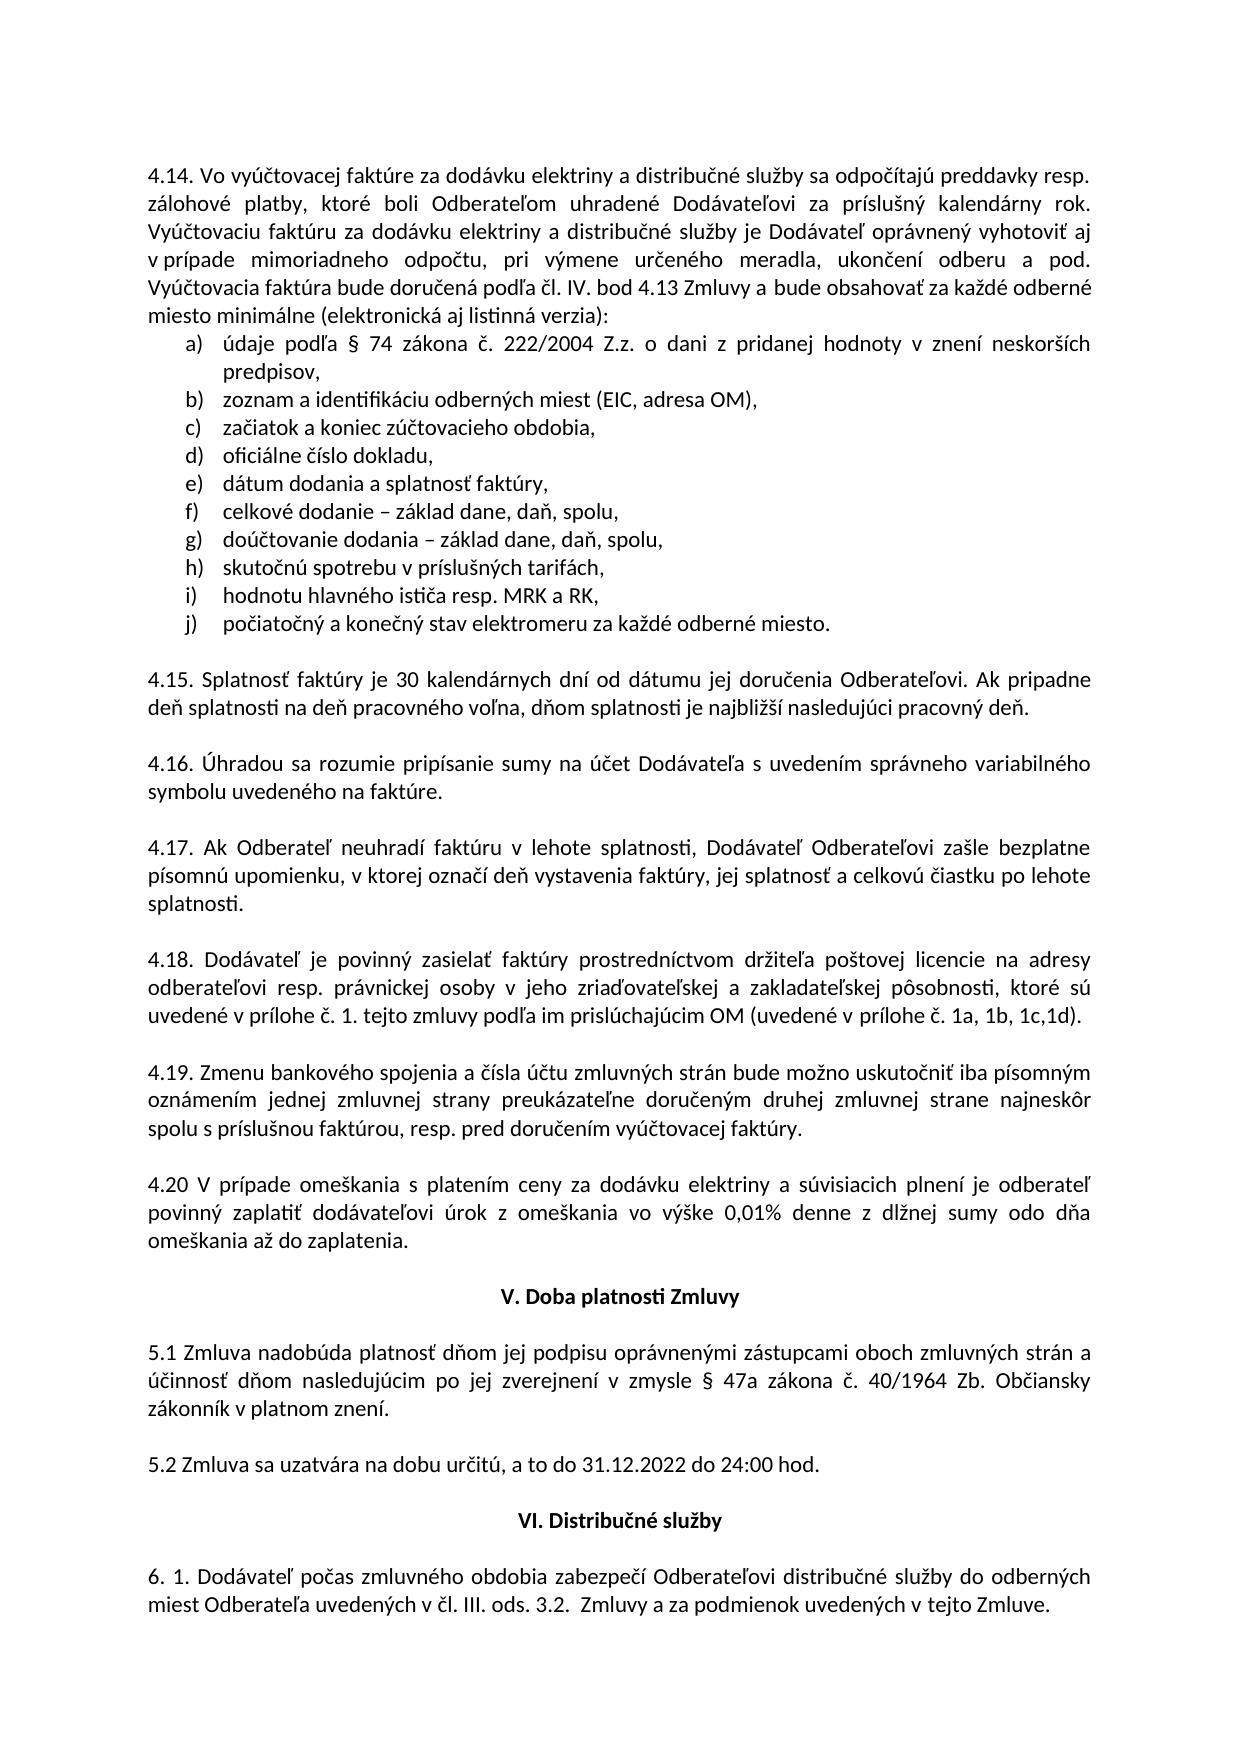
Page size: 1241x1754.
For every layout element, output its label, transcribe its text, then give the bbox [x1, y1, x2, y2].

list celkové dodanie – základ dane, daň, spolu, [185, 497, 1093, 525]
text 5.1 Zmluva nadobúda platnosť dňom jej podpisu oprávnenými zástupcami oboch zmluvných strán a účinnosť dňom nasledujúcim po jej zverejnení v zmysle § 47a zákona č. 40/1964 Zb. Občiansky zákonník v platnom znení. [148, 1338, 1093, 1422]
list začiatok a koniec zúčtovacieho obdobia, [185, 413, 1093, 441]
text 5.2 Zmluva sa uzatvára na dobu určitú, a to do 31.12.2022 do 24:00 hod. [148, 1450, 1093, 1478]
text 4.16. Úhradou sa rozumie pripísanie sumy na účet Dodávateľa s uvedením správneho variabilného symbolu uvedeného na faktúre. [148, 749, 1093, 805]
text 4.19. Zmenu bankového spojenia a čísla účtu zmluvných strán bude možno uskutočniť iba písomným oznámením jednej zmluvnej strany preukázateľne doručeným druhej zmluvnej strane najneskôr spolu s príslušnou faktúrou, resp. pred doručením vyúčtovacej faktúry. [148, 1058, 1093, 1142]
list skutočnú spotrebu v príslušných tarifách, [185, 553, 1093, 581]
list zoznam a identifikáciu odberných miest (EIC, adresa OM), [185, 385, 1093, 413]
text 4.18. Dodávateľ je povinný zasielať faktúry prostredníctvom držiteľa poštovej licencie na adresy odberateľovi resp. právnickej osoby v jeho zriaďovateľskej a zakladateľskej pôsobnosti, ktoré sú uvedené v prílohe č. 1. tejto zmluvy podľa im prislúchajúcim OM (uvedené v prílohe č. 1a, 1b, 1c,1d). [148, 946, 1093, 1029]
text 4.15. Splatnosť faktúry je 30 kalendárnych dní od dátumu jej doručenia Odberateľovi. Ak pripadne deň splatnosti na deň pracovného voľna, dňom splatnosti je najbližší nasledujúci pracovný deň. [148, 665, 1093, 721]
list dátum dodania a splatnosť faktúry, [185, 469, 1093, 497]
text 4.17. Ak Odberateľ neuhradí faktúru v lehote splatnosti, Dodávateľ Odberateľovi zašle bezplatne písomnú upomienku, v ktorej označí deň vystavenia faktúry, jej splatnosť a celkovú čiastku po lehote splatnosti. [148, 833, 1093, 917]
list hodnotu hlavného ističa resp. MRK a RK, [185, 581, 1093, 609]
text VI. Distribučné služby [148, 1506, 1093, 1534]
text 6. 1. Dodávateľ počas zmluvného obdobia zabezpečí Odberateľovi distribučné služby do odberných miest Odberateľa uvedených v čl. III. ods. 3.2. Zmluvy a za podmienok uvedených v tejto Zmluve. [148, 1562, 1093, 1618]
list oficiálne číslo dokladu, [185, 441, 1093, 469]
list údaje podľa § 74 zákona č. 222/2004 Z.z. o dani z pridanej hodnoty v znení neskorších predpisov, [185, 329, 1093, 385]
list doúčtovanie dodania – základ dane, daň, spolu, [185, 525, 1093, 553]
text 4.14. Vo vyúčtovacej faktúre za dodávku elektriny a distribučné služby sa odpočítajú preddavky resp. zálohové platby, ktoré boli Odberateľom uhradené Dodávateľovi za príslušný kalendárny rok. Vyúčtovaciu faktúru za dodávku elektriny a distribučné služby je Dodávateľ oprávnený vyhotoviť aj v prípade mimoriadneho odpočtu, pri výmene určeného meradla, ukončení odberu a pod. Vyúčtovacia faktúra bude doručená podľa čl. IV. bod 4.13 Zmluvy a bude obsahovať za každé odberné miesto minimálne (elektronická aj listinná verzia): [148, 161, 1093, 329]
text 4.20 V prípade omeškania s platením ceny za dodávku elektriny a súvisiacich plnení je odberateľ povinný zaplatiť dodávateľovi úrok z omeškania vo výške 0,01% denne z dlžnej sumy odo dňa omeškania až do zaplatenia. [148, 1170, 1093, 1254]
list počiatočný a konečný stav elektromeru za každé odberné miesto. [185, 609, 1093, 637]
text V. Doba platnosti Zmluvy [148, 1282, 1093, 1310]
